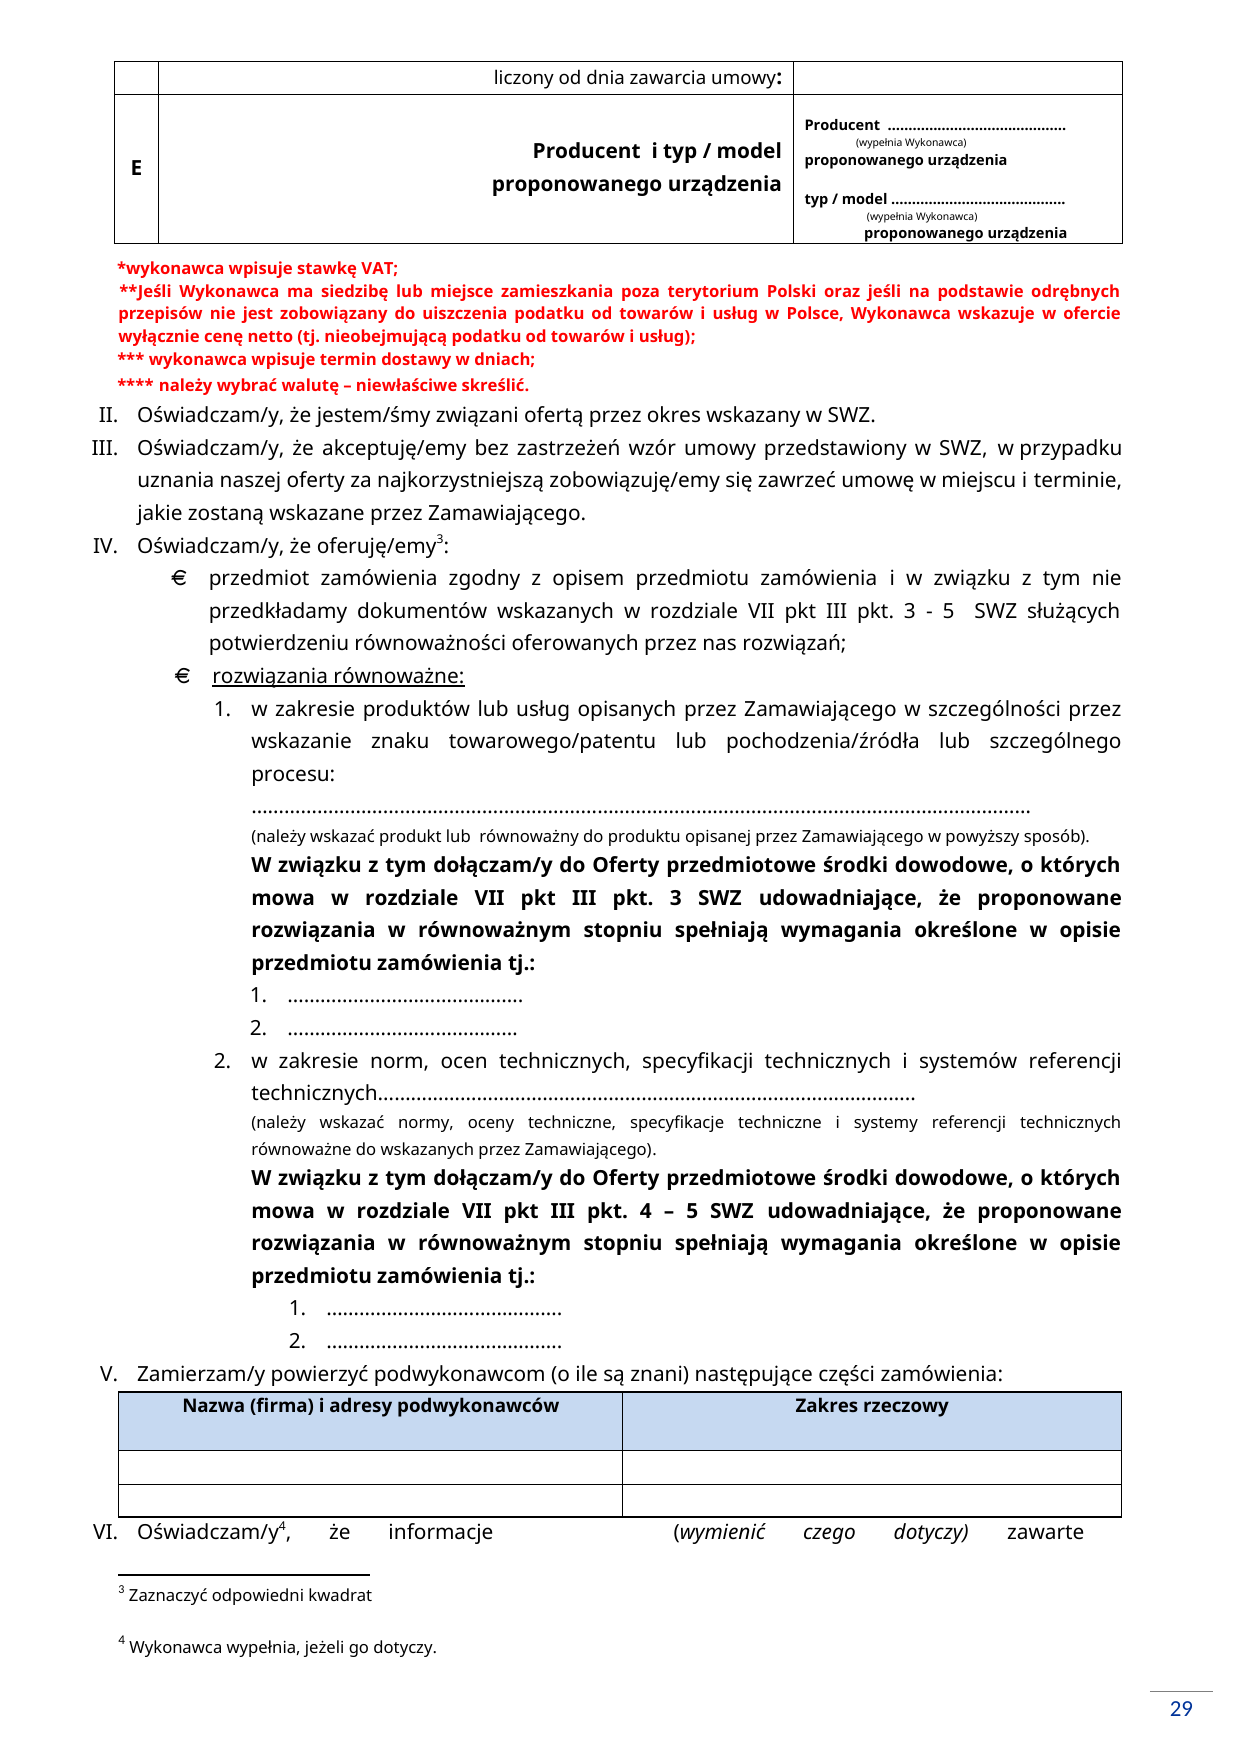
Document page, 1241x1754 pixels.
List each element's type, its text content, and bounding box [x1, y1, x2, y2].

list rozwiązania równoważne: [174, 661, 1122, 689]
table_header Zakres rzeczowy [623, 1393, 1121, 1450]
text **** należy wybrać walutę – niewłaściwe skreślić. [117, 373, 1122, 396]
table_cell D [115, 62, 158, 94]
table_cell Producent i typ / model proponowanego urządzenia [159, 95, 793, 243]
list …………………………………… [249, 1013, 1122, 1042]
text (należy wskazać normy, oceny techniczne, specyfikacje techniczne i systemy referencji technicznych równoważne do wskazanych przez Zamawiającego). [251, 1111, 1122, 1160]
text **Jeśli Wykonawca ma siedzibę lub miejsce zamieszkania poza terytorium Polski oraz jeśli na podstawie odrębnych przepisów nie jest zobowiązany do uiszczenia podatku od towarów i usług w Polsce, Wykonawca wskazuje w ofercie wyłącznie cenę netto (tj. nieobejmującą podatku od towarów i usług); [96, 279, 1122, 347]
list Oświadczam/y, że oferuję/emy: [118, 531, 1122, 559]
text ……………………………………………………………………………….…………………………………………… [251, 792, 1122, 820]
list ……………………………………. [249, 981, 1122, 1009]
list Oświadczam/y, że akceptuję/emy bez zastrzeżeń wzór umowy przedstawiony w SWZ, w przypadku uznania naszej oferty za najkorzystniejszą zobowiązuję/emy się zawrzeć umowę w miejscu i terminie, jakie zostaną wskazane przez Zamawiającego. [118, 433, 1122, 527]
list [118, 1518, 1122, 1546]
table_cell [119, 1485, 622, 1516]
text (należy wskazać produkt lub równoważny do produktu opisanej przez Zamawiającego w powyższy sposób). [251, 824, 1122, 847]
table_cell [623, 1485, 1121, 1516]
table_cell Producent ……………………………………. (wypełnia Wykonawca) proponowanego urządzenia typ / model …………………………………... (wypełnia Wykonawca) proponowanego urządzenia [794, 95, 1122, 243]
list w zakresie produktów lub usług opisanych przez Zamawiającego w szczególności przez wskazanie znaku towarowego/patentu lub pochodzenia/źródła lub szczególnego procesu: [213, 694, 1122, 787]
table_cell [623, 1451, 1121, 1483]
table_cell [159, 62, 793, 94]
text *** wykonawca wpisuje termin dostawy w dniach; [117, 347, 1122, 370]
list w zakresie norm, ocen technicznych, specyfikacji technicznych i systemów referencji technicznych…………………………………………………………………………………….. [213, 1046, 1122, 1107]
list ……………………………………. [288, 1326, 1122, 1354]
table_cell E [115, 95, 158, 243]
table_cell [119, 1451, 622, 1483]
list przedmiot zamówienia zgodny z opisem przedmiotu zamówienia i w związku z tym nie przedkładamy dokumentów wskazanych w rozdziale VII pkt III pkt. 3 - 5 SWZ służących potwierdzeniu równoważności oferowanych przez nas rozwiązań; [171, 563, 1122, 657]
list Oświadczam/y, że jestem/śmy związani ofertą przez okres wskazany w SWZ. [118, 400, 1122, 429]
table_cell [794, 62, 1122, 94]
table_header Nazwa (firma) i adresy podwykonawców [119, 1393, 622, 1450]
text W związku z tym dołączam/y do Oferty przedmiotowe środki dowodowe, o których mowa w rozdziale VII pkt III pkt. 4 – 5 SWZ udowadniające, że proponowane rozwiązania w równoważnym stopniu spełniają wymagania określone w opisie przedmiotu zamówienia tj.: [251, 1163, 1122, 1289]
list ……………………………………. [288, 1293, 1122, 1322]
text W związku z tym dołączam/y do Oferty przedmiotowe środki dowodowe, o których mowa w rozdziale VII pkt III pkt. 3 SWZ udowadniające, że proponowane rozwiązania w równoważnym stopniu spełniają wymagania określone w opisie przedmiotu zamówienia tj.: [251, 850, 1122, 976]
text *wykonawca wpisuje stawkę VAT; [117, 257, 1122, 279]
list Zamierzam/y powierzyć podwykonawcom (o ile są znani) następujące części zamówienia: [118, 1359, 1122, 1387]
